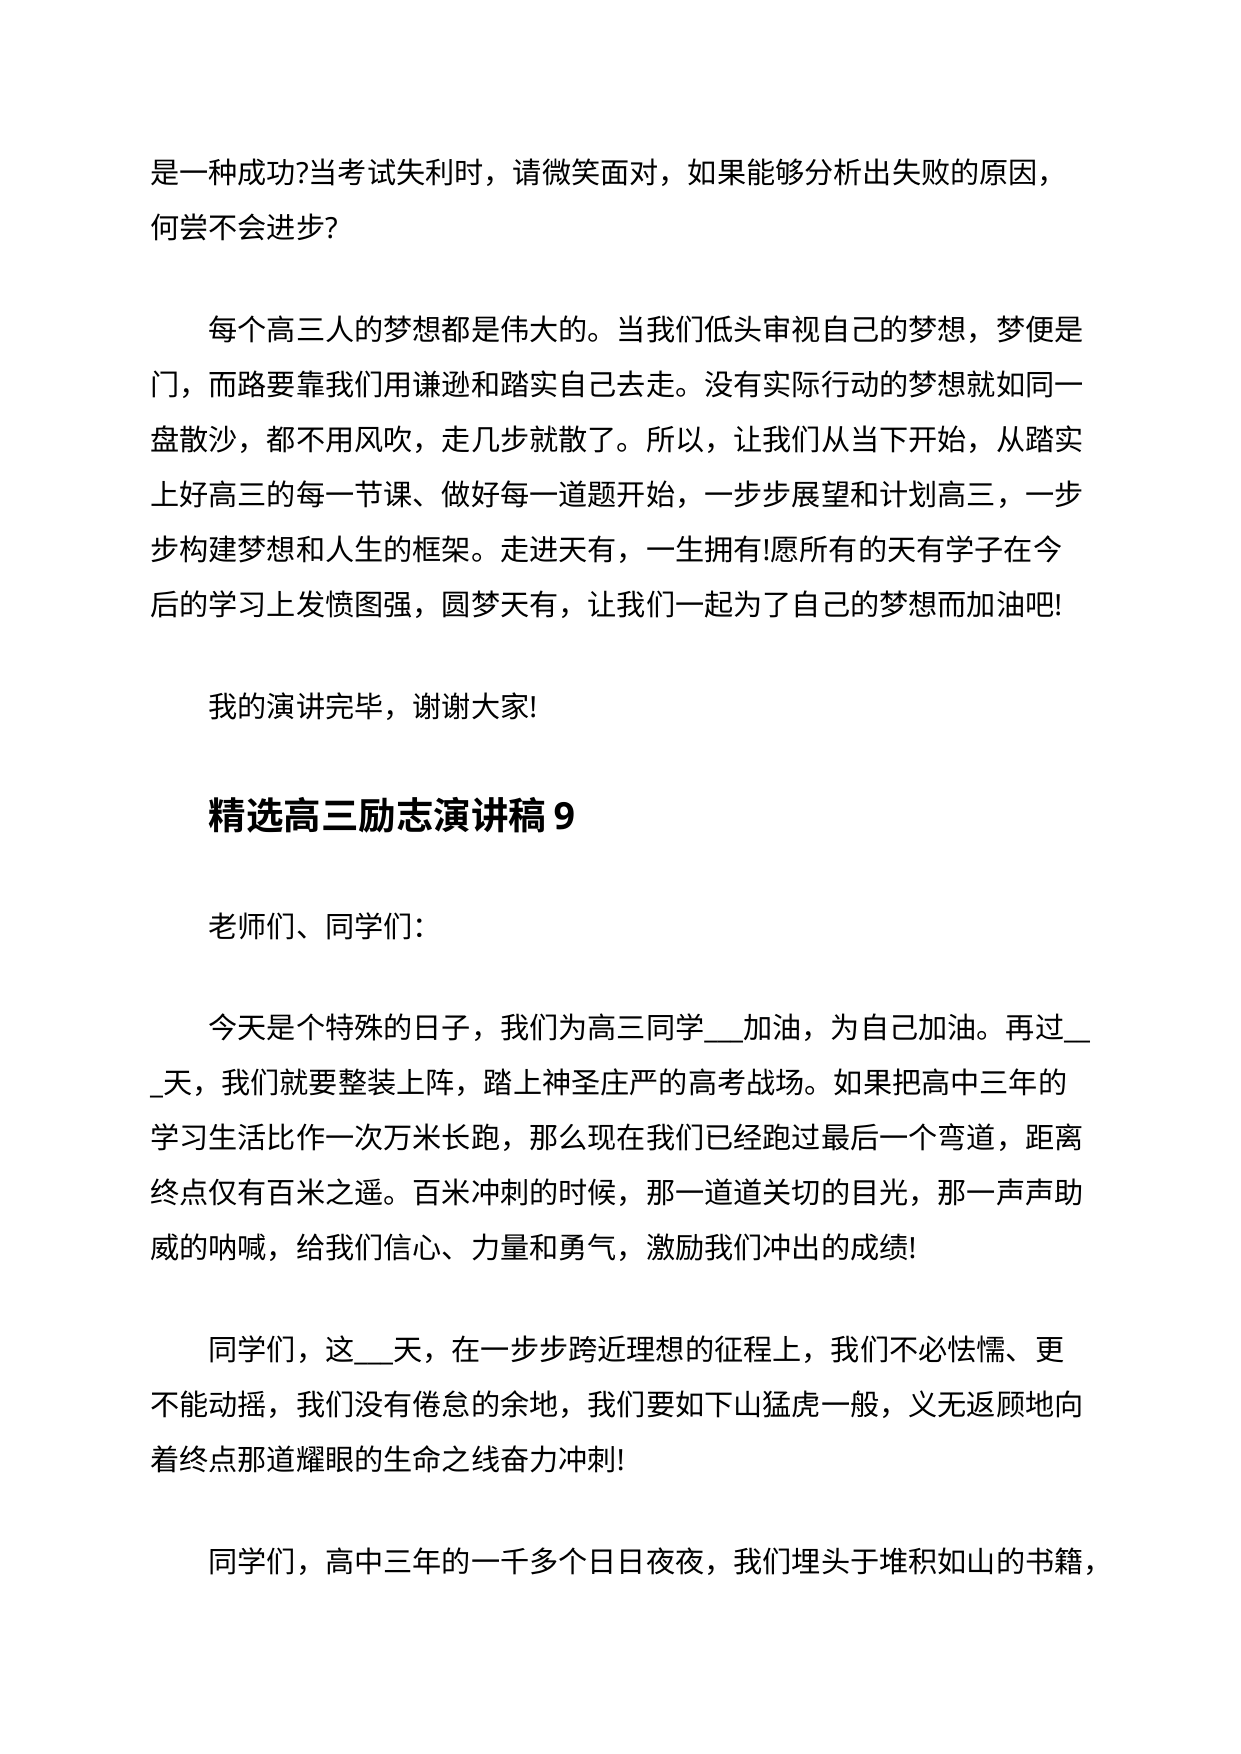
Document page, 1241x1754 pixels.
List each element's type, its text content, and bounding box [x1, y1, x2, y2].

text 精选高三励志演讲稿9 [150, 786, 1090, 840]
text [150, 1538, 1090, 1581]
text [150, 150, 1090, 247]
text 老师们、同学们： [150, 903, 1090, 945]
text 同学们，这___天，在一步步跨近理想的征程上，我们不必怯懦、更不能动摇，我们没有倦怠的余地，我们要如下山猛虎一般，义无返顾地向着终点那道耀眼的生命之线奋力冲刺! [150, 1327, 1090, 1479]
text 今天是个特殊的日子，我们为高三同学___加油，为自己加油。再过___天，我们就要整装上阵，踏上神圣庄严的高考战场。如果把高中三年的学习生活比作一次万米长跑，那么现在我们已经跑过最后一个弯道，距离终点仅有百米之遥。百米冲刺的时候，那一道道关切的目光，那一声声助威的呐喊，给我们信心、力量和勇气，激励我们冲出的成绩! [150, 1005, 1090, 1267]
text 每个高三人的梦想都是伟大的。当我们低头审视自己的梦想，梦便是门，而路要靠我们用谦逊和踏实自己去走。没有实际行动的梦想就如同一盘散沙，都不用风吹，走几步就散了。所以，让我们从当下开始，从踏实上好高三的每一节课、做好每一道题开始，一步步展望和计划高三，一步步构建梦想和人生的框架。走进天有，一生拥有!愿所有的天有学子在今后的学习上发愤图强，圆梦天有，让我们一起为了自己的梦想而加油吧! [150, 307, 1090, 624]
text 我的演讲完毕，谢谢大家! [150, 683, 1090, 726]
